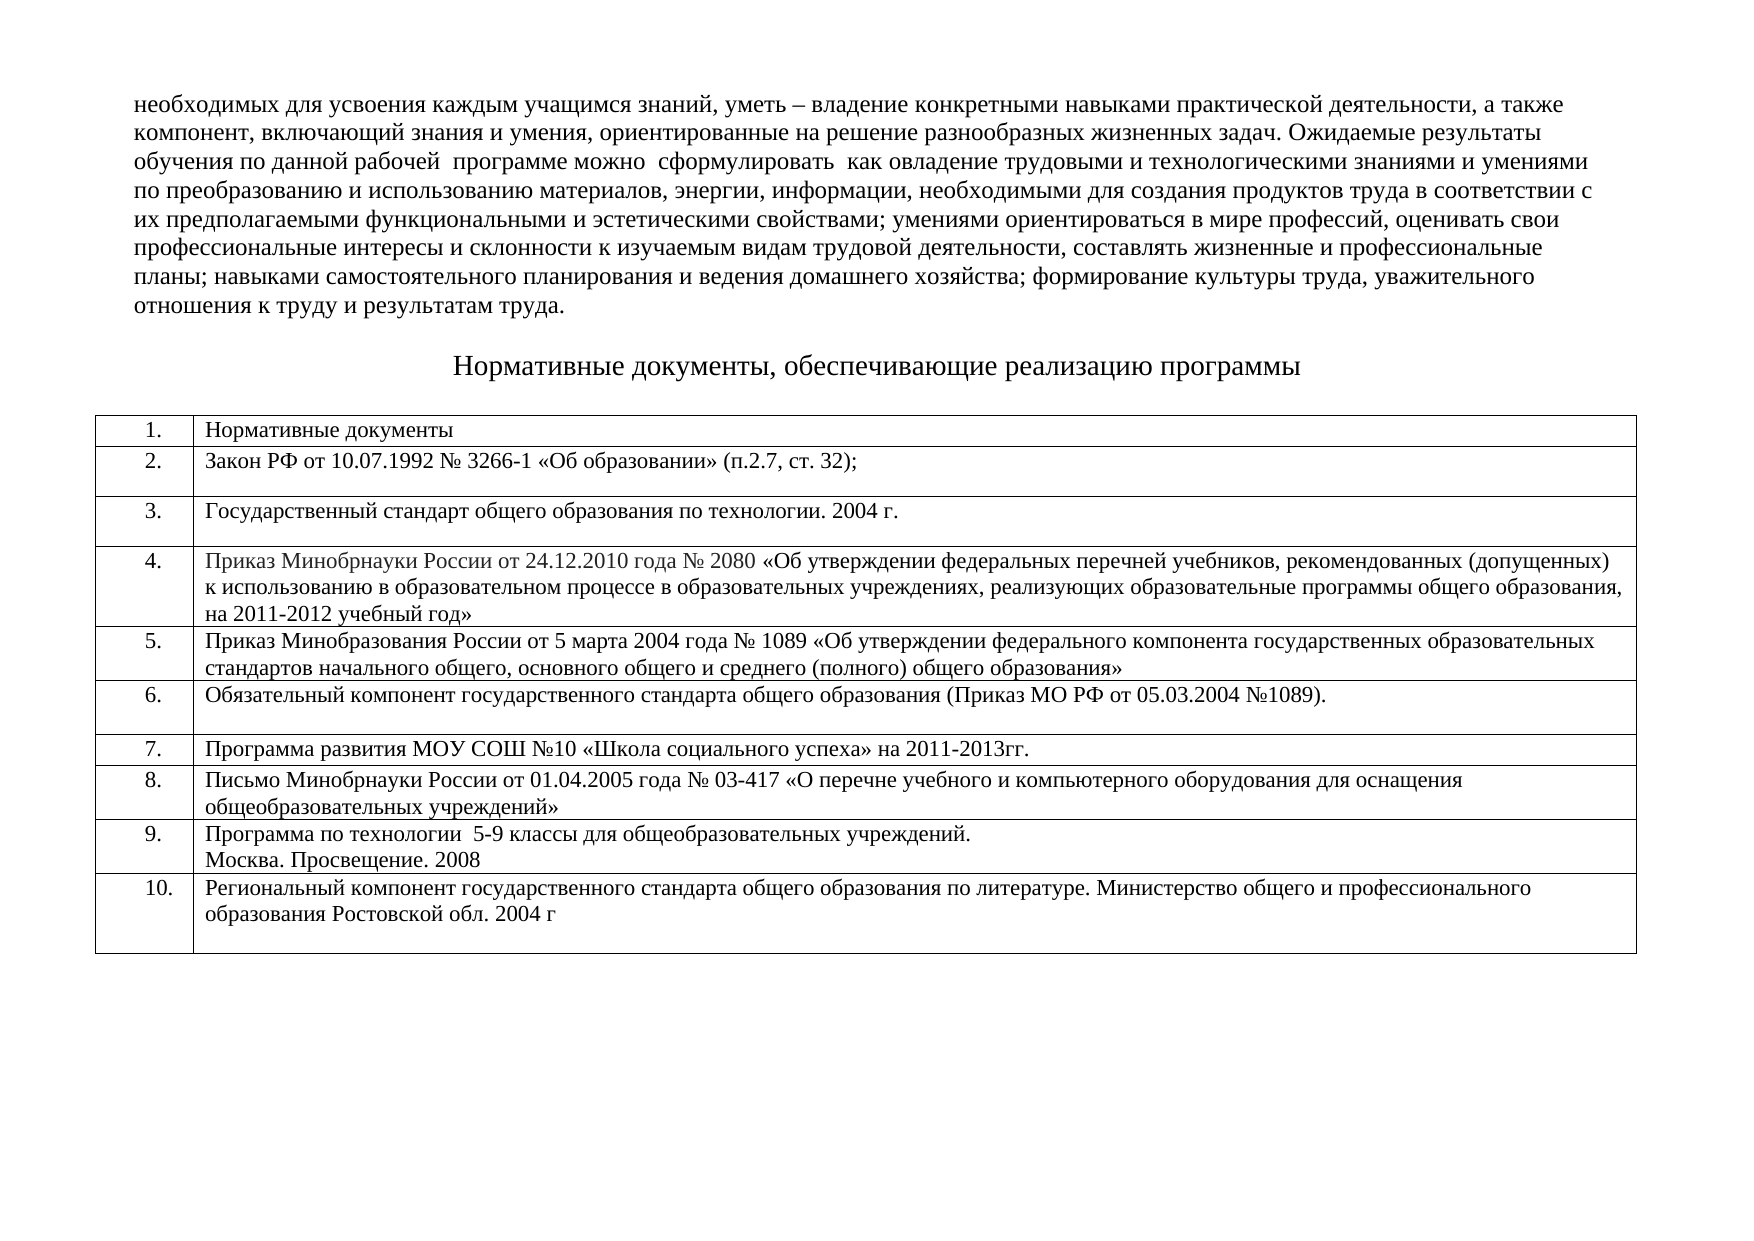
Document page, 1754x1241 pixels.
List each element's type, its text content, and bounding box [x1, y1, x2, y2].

table_cell [96, 735, 193, 765]
table_cell Региональный компонент государственного стандарта общего образования по литературе. Министерство общего и профессионального образования Ростовской обл. 2004 г [194, 874, 1636, 953]
table_header Нормативные документы [194, 416, 1636, 446]
table_cell Программа по технологии 5-9 классы для общеобразовательных учреждений. Москва. Просвещение. 2008 [194, 820, 1636, 873]
table_cell [96, 681, 193, 734]
table_cell Обязательный компонент государственного стандарта общего образования (Приказ МО РФ от 05.03.2004 №1089). [194, 681, 1636, 734]
table_cell [96, 874, 193, 953]
table_cell [96, 766, 193, 819]
table_cell [96, 627, 193, 680]
table_cell Приказ Минобразования России от 5 марта 2004 года № 1089 «Об утверждении федерального компонента государственных образовательных стандартов начального общего, основного общего и среднего (полного) общего образования» [194, 627, 1636, 680]
table_cell [96, 820, 193, 873]
text Нормативные документы, обеспечивающие реализацию программы [118, 348, 1636, 381]
table_cell [96, 547, 193, 626]
table_cell Закон РФ от 10.07.1992 № 3266-1 «Об образовании» (п.2.7, ст. 32); [194, 447, 1636, 496]
table_header [96, 416, 193, 446]
table_cell [96, 497, 193, 546]
table_cell [96, 447, 193, 496]
table_cell Приказ Минобрнауки России от 24.12.2010 года № 2080 «Об утверждении федеральных перечней учебников, рекомендованных (допущенных) к использованию в образовательном процессе в образовательных учреждениях, реализующих образовательные программы общего образования, на 2011-2012 учебный год» [194, 547, 1636, 626]
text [134, 89, 1620, 319]
table_cell Программа развития МОУ СОШ №10 «Школа социального успеха» на 2011-2013гг. [194, 735, 1636, 765]
table_cell Государственный стандарт общего образования по технологии. 2004 г. [194, 497, 1636, 546]
table_cell Письмо Минобрнауки России от 01.04.2005 года № 03-417 «О перечне учебного и компьютерного оборудования для оснащения общеобразовательных учреждений» [194, 766, 1636, 819]
